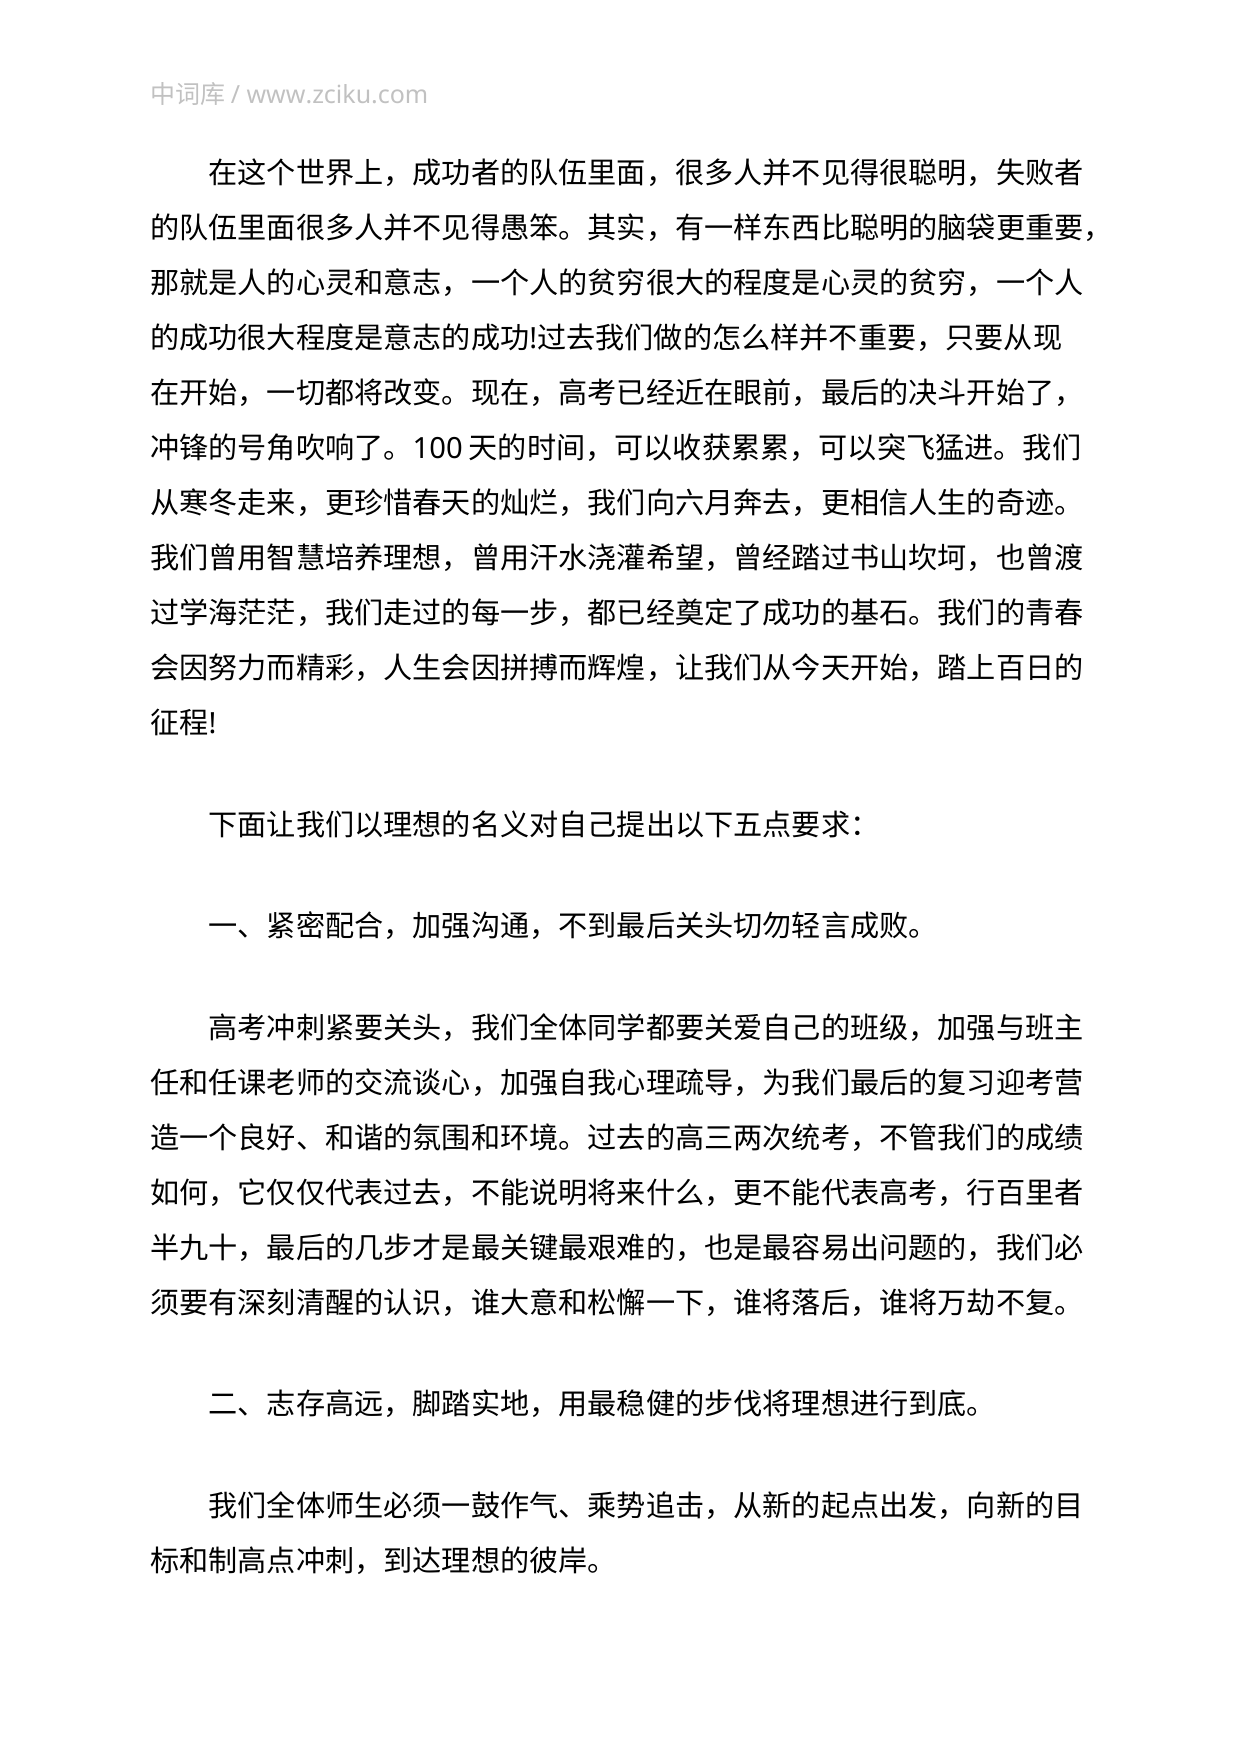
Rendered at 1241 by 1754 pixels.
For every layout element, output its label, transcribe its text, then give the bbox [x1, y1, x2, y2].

text 下面让我们以理想的名义对自己提出以下五点要求： [150, 801, 1090, 843]
text 在这个世界上，成功者的队伍里面，很多人并不见得很聪明，失败者的队伍里面很多人并不见得愚笨。其实，有一样东西比聪明的脑袋更重要，那就是人的心灵和意志，一个人的贫穷很大的程度是心灵的贫穷，一个人的成功很大程度是意志的成功!过去我们做的怎么样并不重要，只要从现在开始，一切都将改变。现在，高考已经近在眼前，最后的决斗开始了，冲锋的号角吹响了。100天的时间，可以收获累累，可以突飞猛进。我们从寒冬走来，更珍惜春天的灿烂，我们向六月奔去，更相信人生的奇迹。我们曾用智慧培养理想，曾用汗水浇灌希望，曾经踏过书山坎坷，也曾渡过学海茫茫，我们走过的每一步，都已经奠定了成功的基石。我们的青春会因努力而精彩，人生会因拼搏而辉煌，让我们从今天开始，踏上百日的征程! [150, 150, 1090, 742]
text 一、紧密配合，加强沟通，不到最后关头切勿轻言成败。 [150, 903, 1090, 945]
text 我们全体师生必须一鼓作气、乘势追击，从新的起点出发，向新的目标和制高点冲刺，到达理想的彼岸。 [150, 1483, 1090, 1580]
text 二、志存高远，脚踏实地，用最稳健的步伐将理想进行到底。 [150, 1381, 1090, 1423]
text 高考冲刺紧要关头，我们全体同学都要关爱自己的班级，加强与班主任和任课老师的交流谈心，加强自我心理疏导，为我们最后的复习迎考营造一个良好、和谐的氛围和环境。过去的高三两次统考，不管我们的成绩如何，它仅仅代表过去，不能说明将来什么，更不能代表高考，行百里者半九十，最后的几步才是最关键最艰难的，也是最容易出问题的，我们必须要有深刻清醒的认识，谁大意和松懈一下，谁将落后，谁将万劫不复。 [150, 1005, 1090, 1321]
